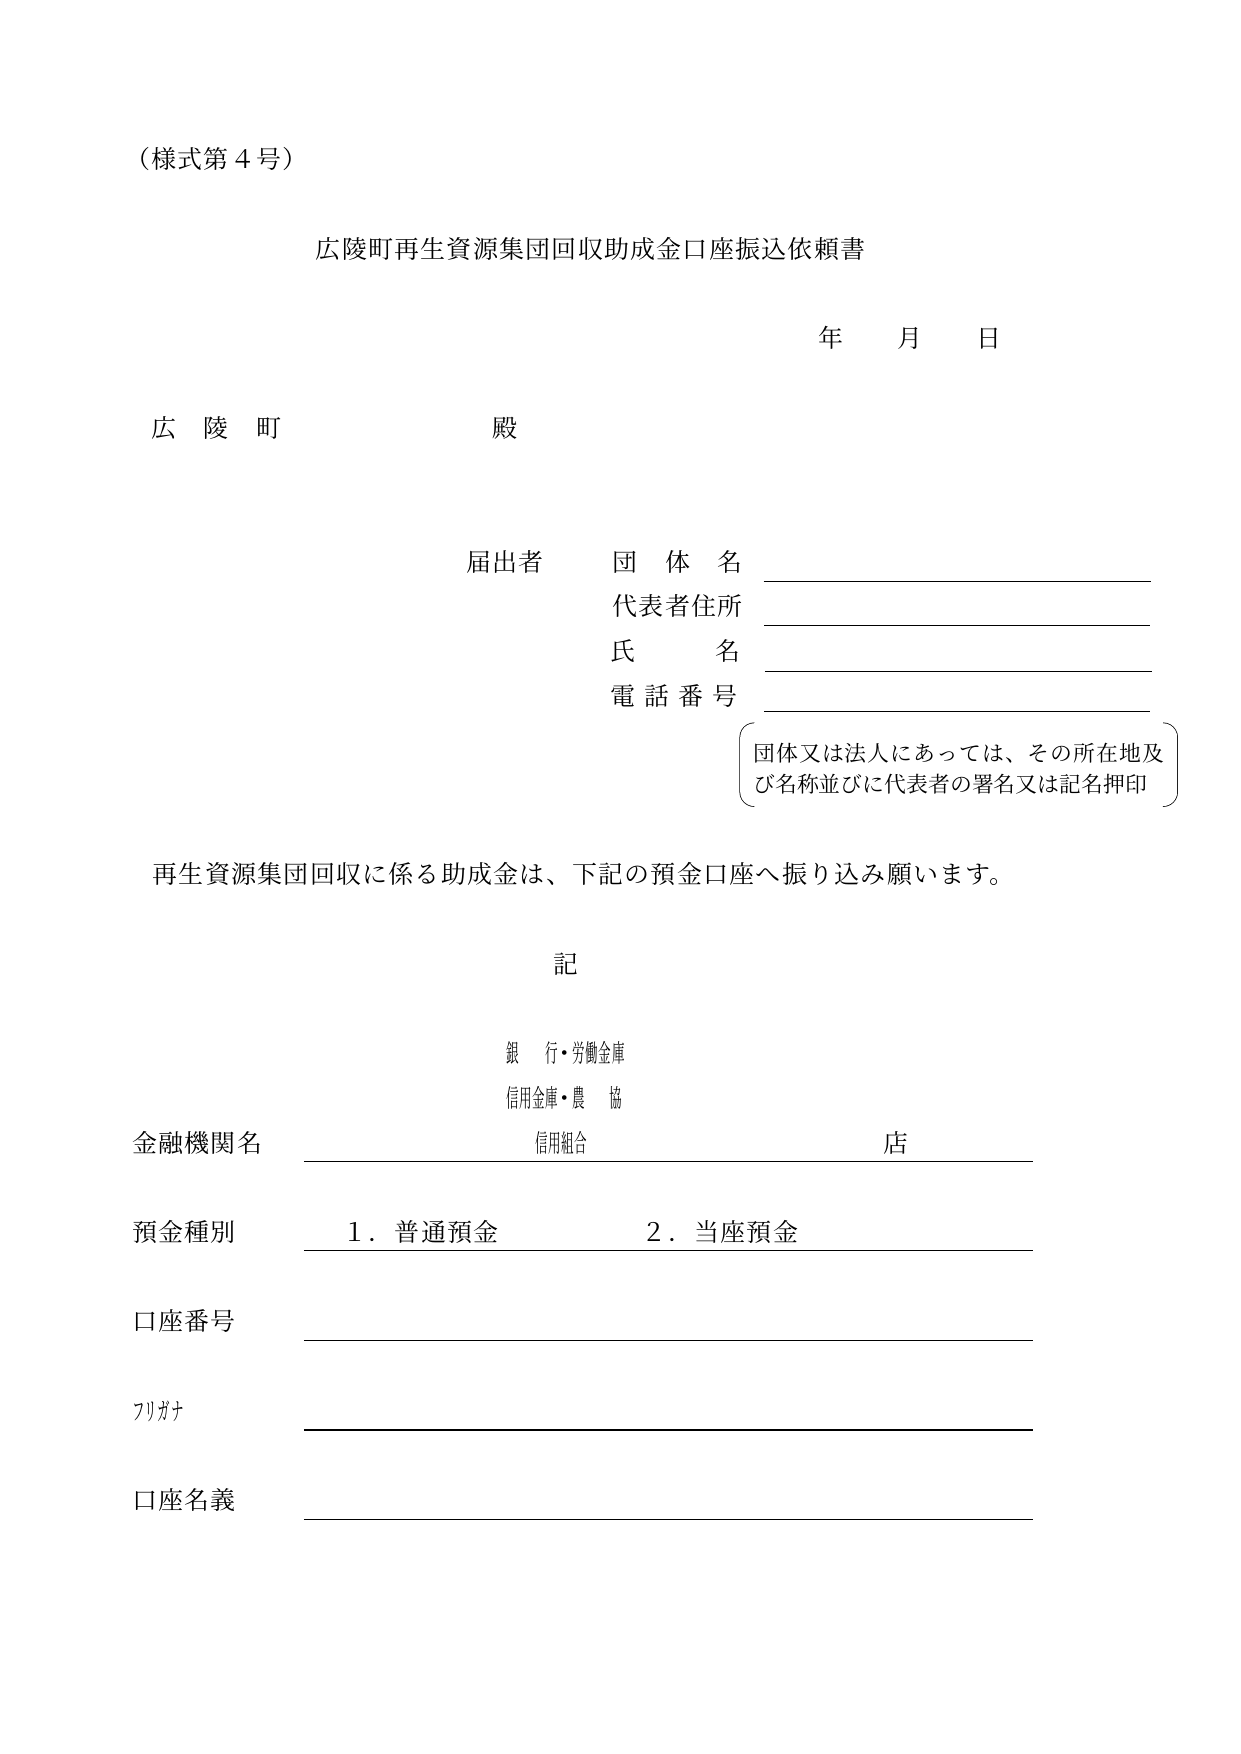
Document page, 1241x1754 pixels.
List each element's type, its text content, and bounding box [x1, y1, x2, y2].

text 金融機関名 信用組合 店 [125, 1116, 1152, 1161]
text 銀 行･労働金庫 [125, 1027, 1152, 1072]
text 信用金庫･農 協 [125, 1072, 1152, 1116]
text 預金種別 １．普通預金 ２．当座預金 [125, 1206, 1152, 1250]
text 代表者住所 [125, 580, 1152, 625]
text 再生資源集団回収に係る助成金は、下記の預金口座へ振り込み願います。 [125, 848, 1152, 893]
text （様式第４号） [125, 133, 1152, 178]
text 届出者 団 体 名 [125, 535, 1152, 580]
text 広陵町再生資源集団回収助成金口座振込依頼書 [125, 223, 1152, 267]
text 口座名義 [125, 1474, 1152, 1518]
text 口座番号 [125, 1295, 1152, 1340]
text 記 [125, 938, 1152, 982]
text 電 話 番 号 [125, 669, 1152, 714]
text 氏 名 [125, 625, 1152, 669]
text フリガナ [125, 1384, 1152, 1429]
text 年 月 日 [125, 312, 1152, 357]
text 広 陵 町 殿 [125, 401, 1152, 446]
